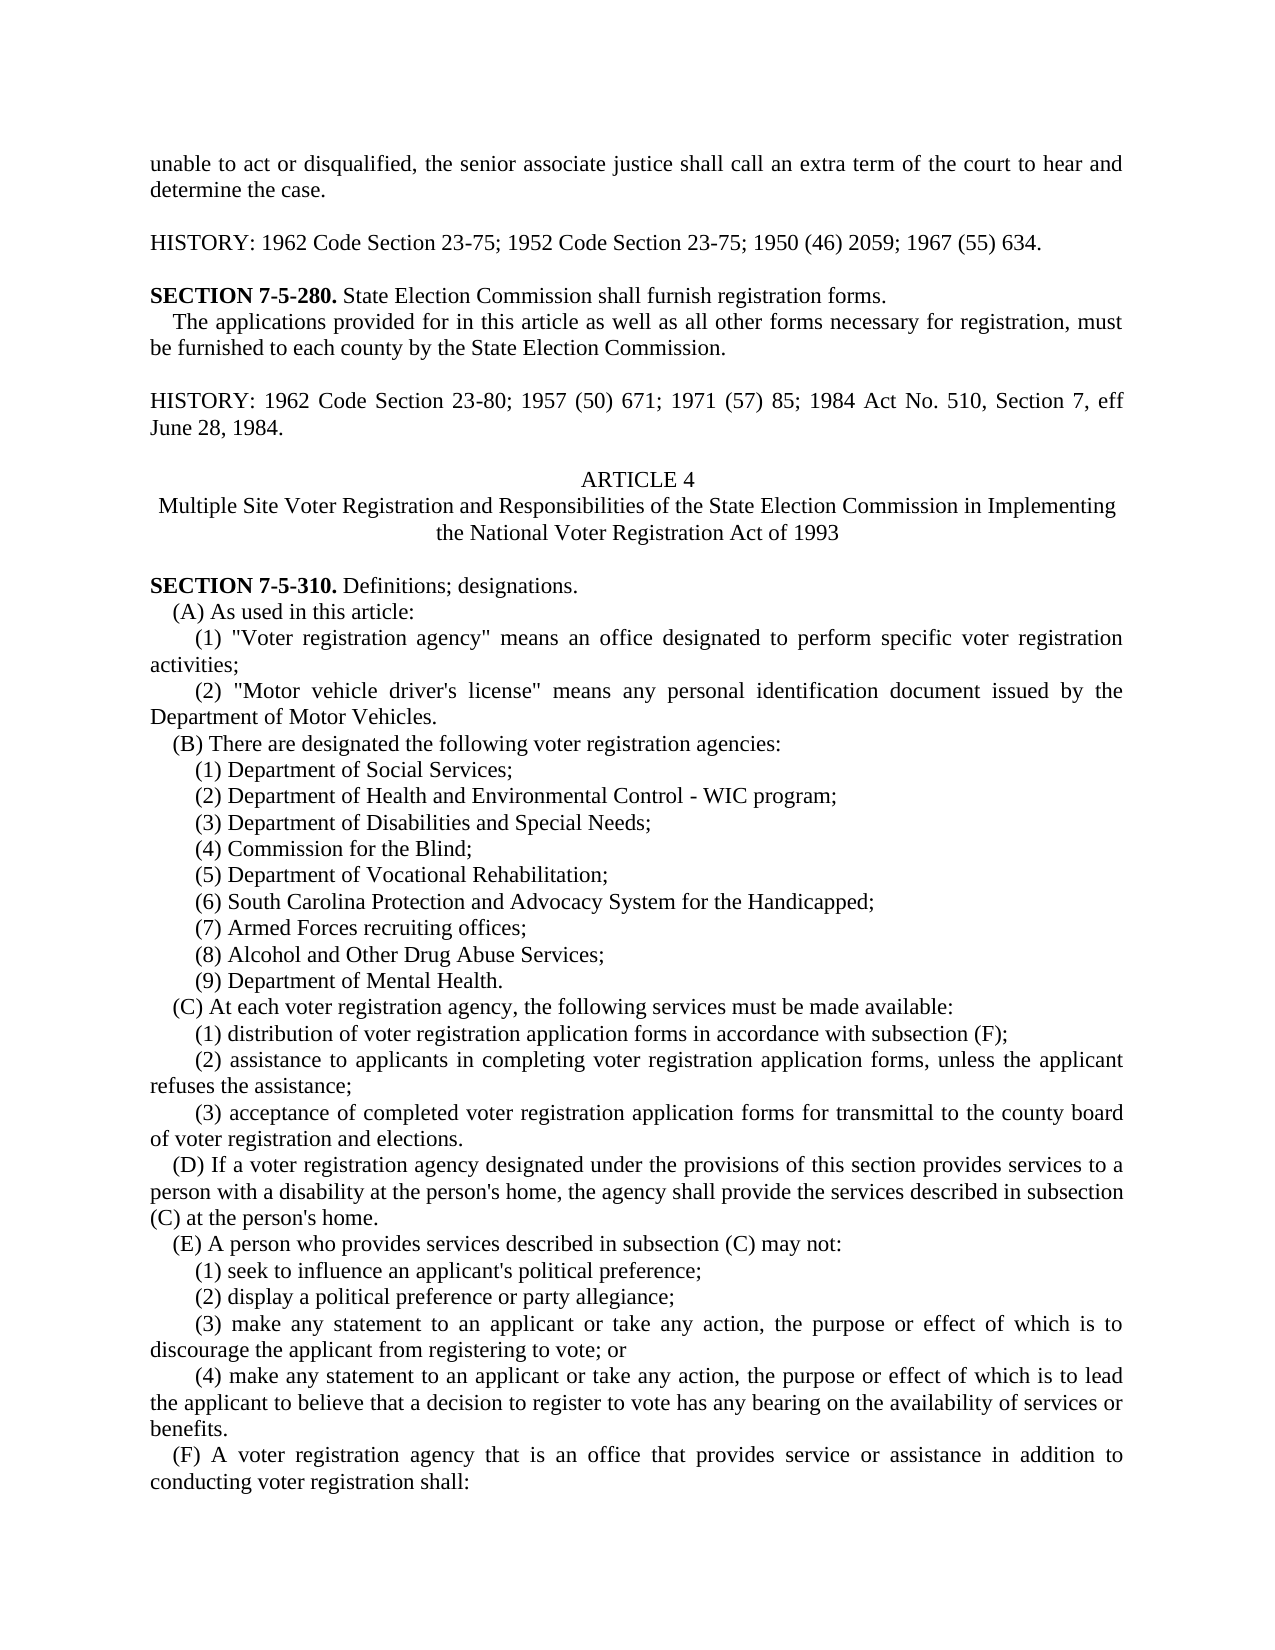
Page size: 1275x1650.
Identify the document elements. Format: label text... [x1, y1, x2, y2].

text (D) If a voter registration agency designated under the provisions of this section provides services to a person with a disability at the person's home, the agency shall provide the services described in subsection (C) at the person's home. [150, 1151, 1125, 1231]
text (5) Department of Vocational Rehabilitation; [150, 862, 1125, 888]
text (2) display a political preference or party allegiance; [150, 1283, 1125, 1309]
text SECTION 7-5-310. Definitions; designations. [150, 572, 1125, 598]
text (2) "Motor vehicle driver's license" means any personal identification document issued by the Department of Motor Vehicles. [150, 677, 1125, 730]
text (A) As used in this article: [150, 598, 1125, 624]
text Multiple Site Voter Registration and Responsibilities of the State Election Commission in Implementing the National Voter Registration Act of 1993 [150, 493, 1125, 545]
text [150, 150, 1125, 203]
text SECTION 7-5-280. State Election Commission shall furnish registration forms. [150, 282, 1125, 308]
text The applications provided for in this article as well as all other forms necessary for registration, must be furnished to each county by the State Election Commission. [150, 308, 1125, 361]
text (8) Alcohol and Other Drug Abuse Services; [150, 941, 1125, 967]
text (6) South Carolina Protection and Advocacy System for the Handicapped; [150, 888, 1125, 914]
text (1) distribution of voter registration application forms in accordance with subsection (F); [150, 1020, 1125, 1046]
text (3) Department of Disabilities and Special Needs; [150, 809, 1125, 835]
text (1) Department of Social Services; [150, 756, 1125, 782]
text (3) make any statement to an applicant or take any action, the purpose or effect of which is to discourage the applicant from registering to vote; or [150, 1309, 1125, 1362]
text (F) A voter registration agency that is an office that provides service or assistance in addition to conducting voter registration shall: [150, 1441, 1125, 1494]
text (C) At each voter registration agency, the following services must be made available: [150, 993, 1125, 1020]
text (4) Commission for the Blind; [150, 835, 1125, 862]
text (1) "Voter registration agency" means an office designated to perform specific voter registration activities; [150, 624, 1125, 677]
text (1) seek to influence an applicant's political preference; [150, 1257, 1125, 1283]
text HISTORY: 1962 Code Section 23-75; 1952 Code Section 23-75; 1950 (46) 2059; 1967 (55) 634. [150, 229, 1125, 255]
text (2) assistance to applicants in completing voter registration application forms, unless the applicant refuses the assistance; [150, 1046, 1125, 1099]
text (9) Department of Mental Health. [150, 967, 1125, 993]
text ARTICLE 4 [150, 466, 1125, 493]
text (4) make any statement to an applicant or take any action, the purpose or effect of which is to lead the applicant to believe that a decision to register to vote has any bearing on the availability of services or benefits. [150, 1362, 1125, 1441]
text (E) A person who provides services described in subsection (C) may not: [150, 1231, 1125, 1257]
text HISTORY: 1962 Code Section 23-80; 1957 (50) 671; 1971 (57) 85; 1984 Act No. 510, Section 7, eff June 28, 1984. [150, 387, 1125, 440]
text (B) There are designated the following voter registration agencies: [150, 730, 1125, 756]
text (2) Department of Health and Environmental Control - WIC program; [150, 782, 1125, 809]
text (3) acceptance of completed voter registration application forms for transmittal to the county board of voter registration and elections. [150, 1099, 1125, 1151]
text (7) Armed Forces recruiting offices; [150, 914, 1125, 941]
